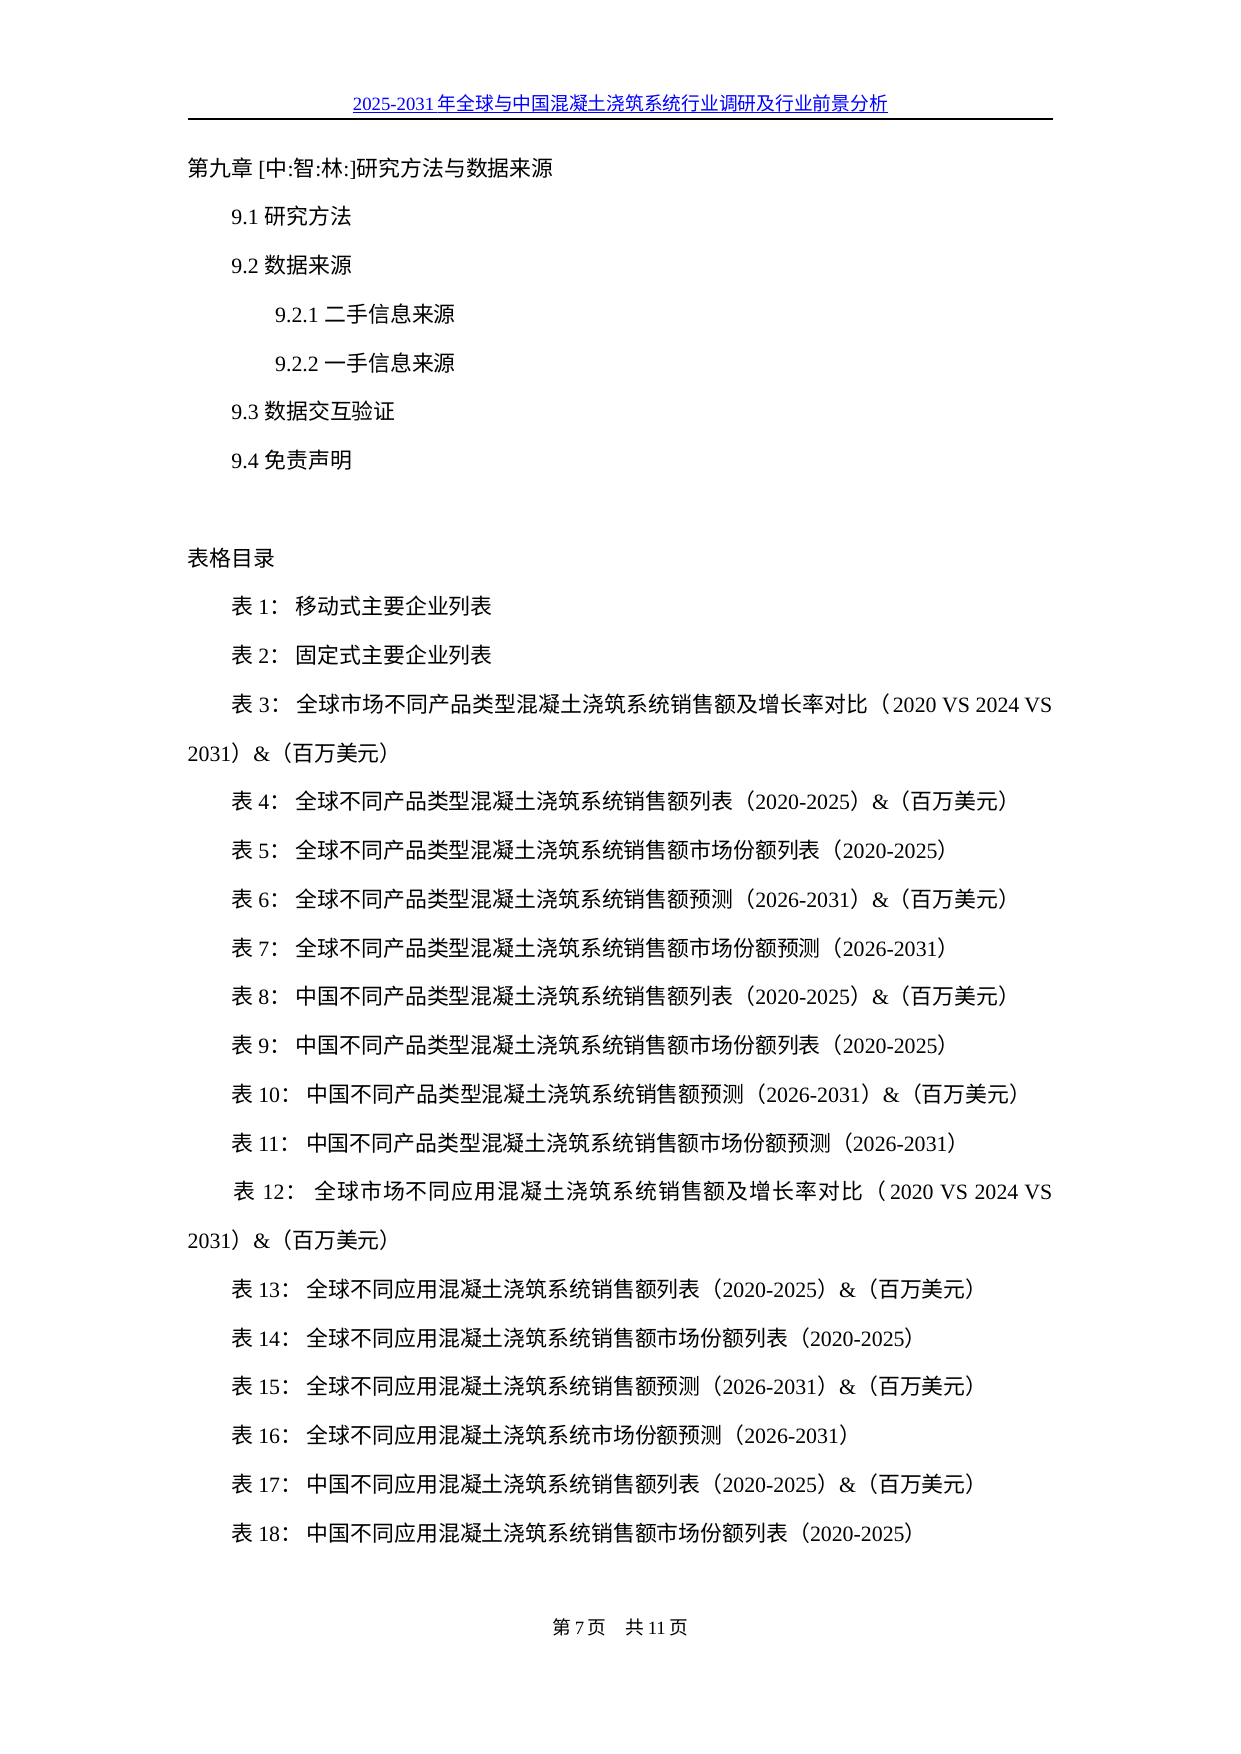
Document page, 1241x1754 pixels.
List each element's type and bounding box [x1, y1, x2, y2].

text [187, 150, 1053, 1548]
